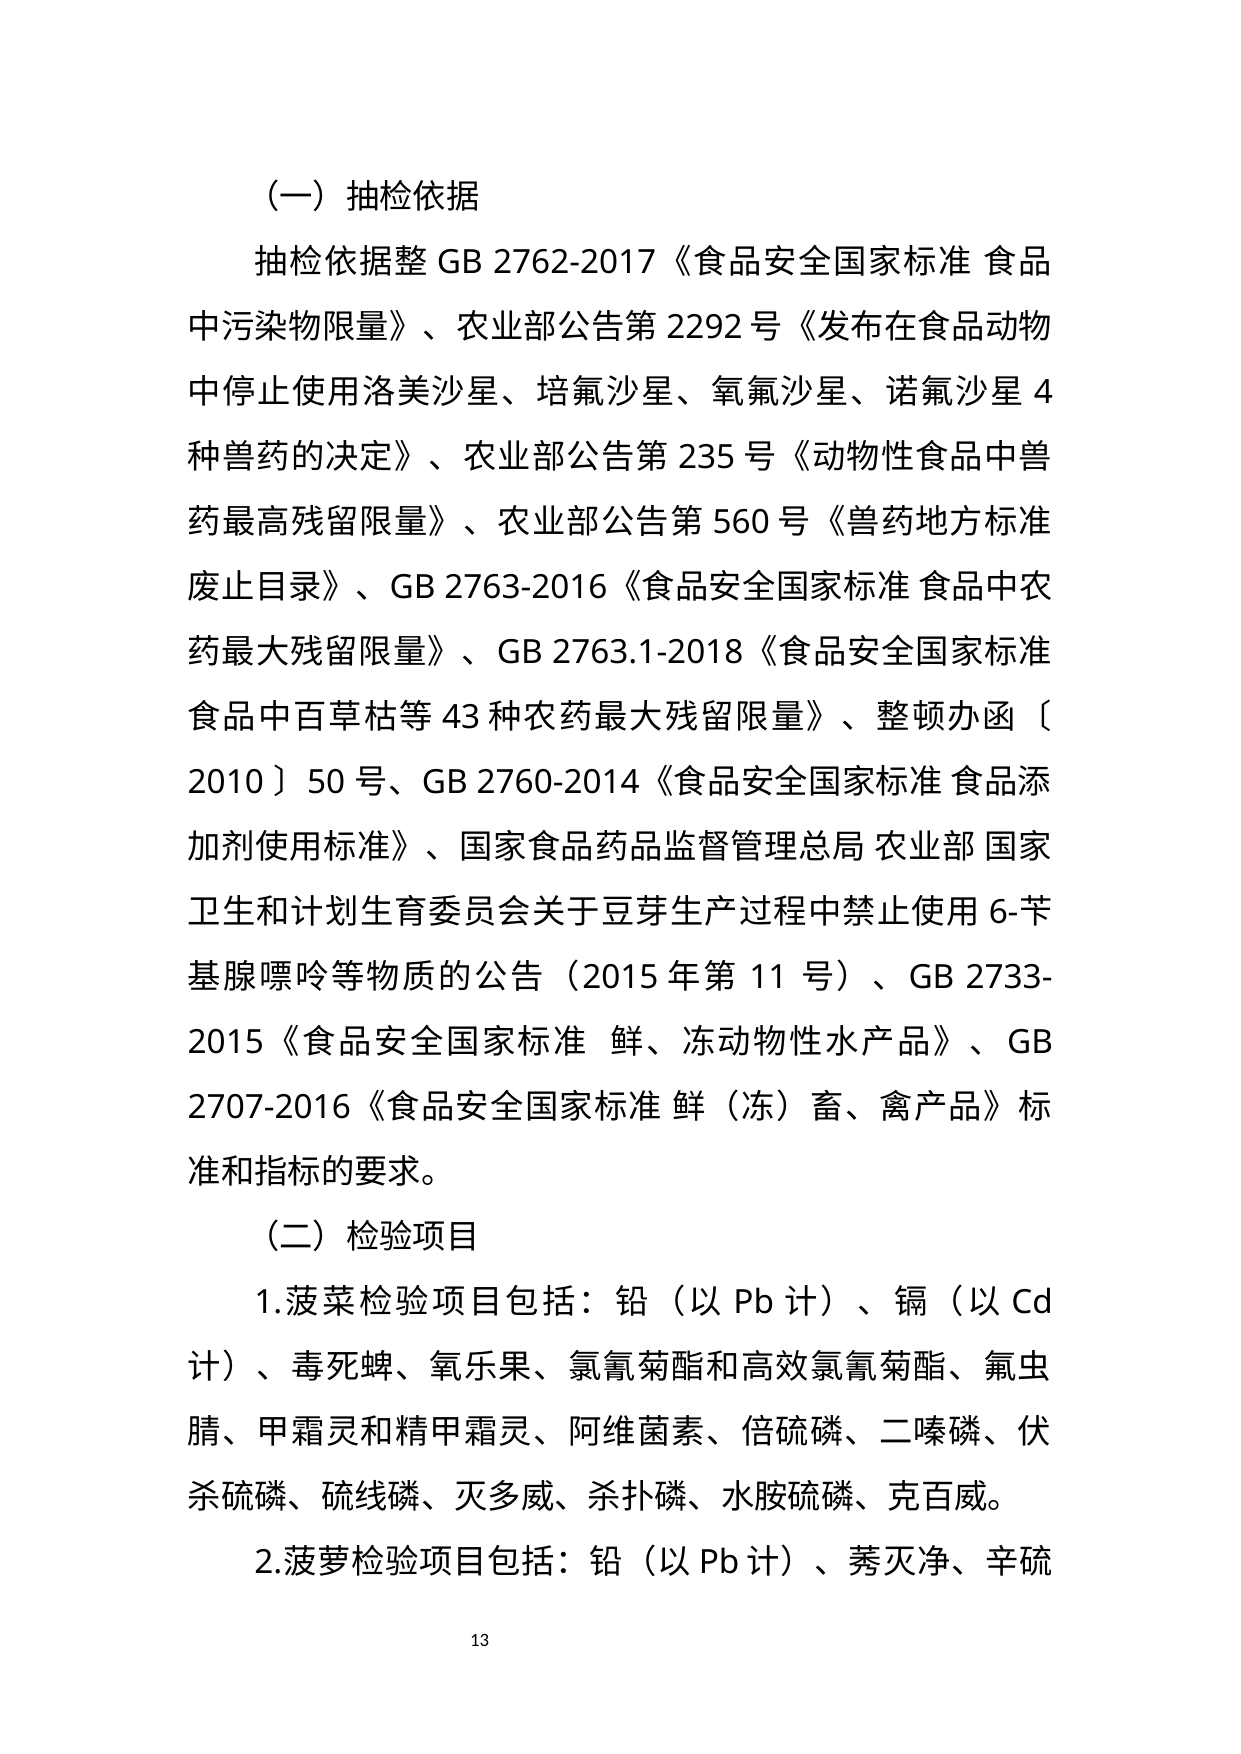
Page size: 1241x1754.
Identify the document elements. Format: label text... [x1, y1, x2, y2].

text 抽检依据整GB 2762-2017《食品安全国家标准 食品中污染物限量》、农业部公告第2292号《发布在食品动物中停止使用洛美沙星、培氟沙星、氧氟沙星、诺氟沙星4种兽药的决定》、农业部公告第235号《动物性食品中兽药最高残留限量》、农业部公告第560号《兽药地方标准废止目录》、GB 2763-2016《食品安全国家标准 食品中农药最大残留限量》、GB 2763.1-2018《食品安全国家标准 食品中百草枯等43种农药最大残留限量》、整顿办函〔 2010 〕50 号、GB 2760-2014《食品安全国家标准 食品添加剂使用标准》、国家食品药品监督管理总局 农业部 国家卫生和计划生育委员会关于豆芽生产过程中禁止使用6-苄基腺嘌呤等物质的公告（2015年第 11 号）、GB 2733-2015《食品安全国家标准 鲜、冻动物性水产品》、GB 2707-2016《食品安全国家标准 鲜（冻）畜、禽产品》标准和指标的要求。 [187, 227, 1053, 1202]
text （二）检验项目 [187, 1202, 1053, 1267]
text 1.菠菜检验项目包括：铅（以Pb计）、镉（以Cd计）、毒死蜱、氧乐果、氯氰菊酯和高效氯氰菊酯、氟虫腈、甲霜灵和精甲霜灵、阿维菌素、倍硫磷、二嗪磷、伏杀硫磷、硫线磷、灭多威、杀扑磷、水胺硫磷、克百威。 [187, 1267, 1053, 1527]
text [187, 1527, 1053, 1592]
text （一）抽检依据 [187, 162, 1053, 227]
